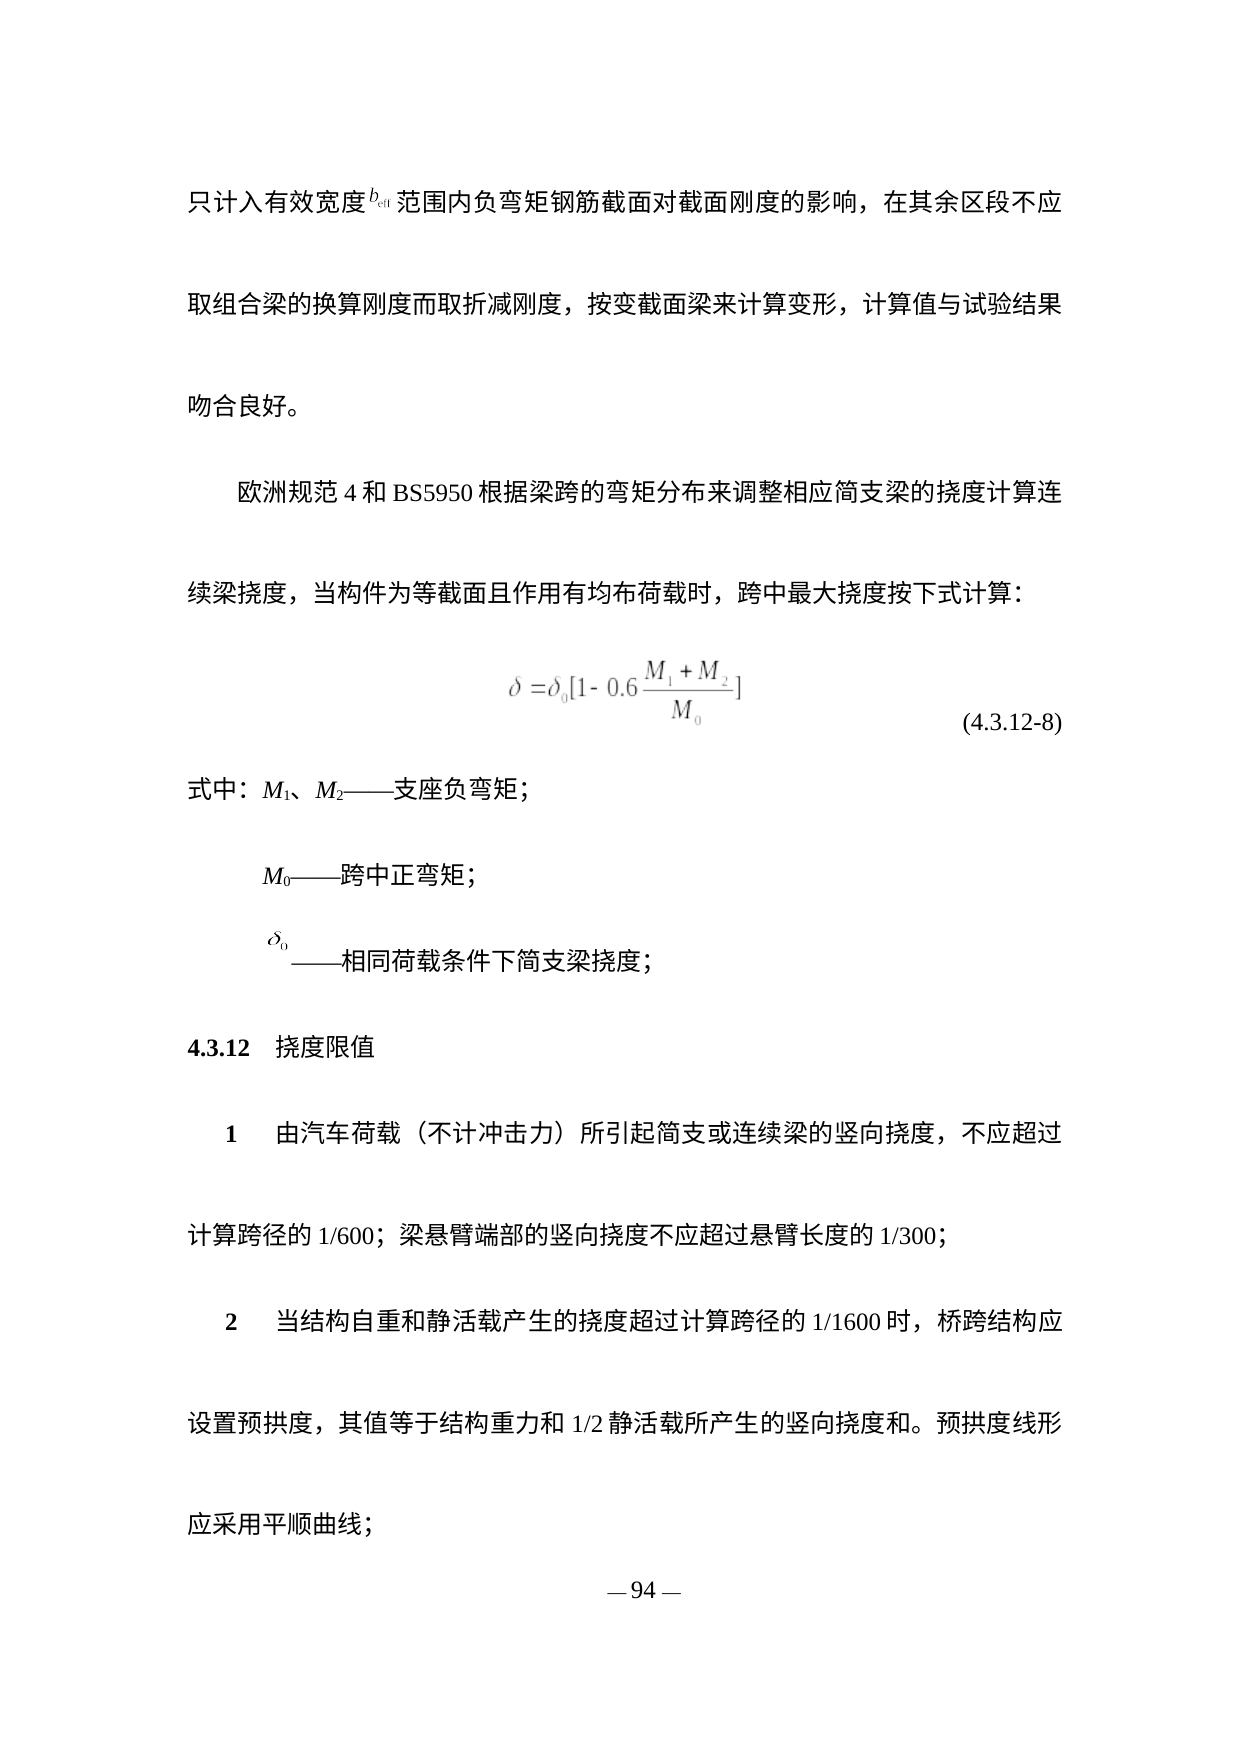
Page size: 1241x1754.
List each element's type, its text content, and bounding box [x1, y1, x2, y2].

list 由汽车荷载（不计冲击力）所引起简支或连续梁的竖向挠度，不应超过计算跨径的1/600；梁悬臂端部的竖向挠度不应超过悬臂长度的1/300； [187, 1097, 1063, 1267]
text 式中：M1、M2——支座负弯矩； [187, 753, 1063, 821]
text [187, 166, 1063, 438]
text ——相同荷载条件下简支梁挠度； [187, 925, 1063, 993]
list 当结构自重和静活载产生的挠度超过计算跨径的1/1600时，桥跨结构应设置预拱度，其值等于结构重力和1/2静活载所产生的竖向挠度和。预拱度线形应采用平顺曲线； [187, 1285, 1063, 1557]
text 挠度限值 [187, 1011, 1063, 1079]
text (4.3.12-8) [187, 644, 1063, 746]
text 欧洲规范4和BS5950根据梁跨的弯矩分布来调整相应简支梁的挠度计算连续梁挠度，当构件为等截面且作用有均布荷载时，跨中最大挠度按下式计算： [187, 456, 1063, 626]
text M0——跨中正弯矩； [187, 839, 1063, 907]
